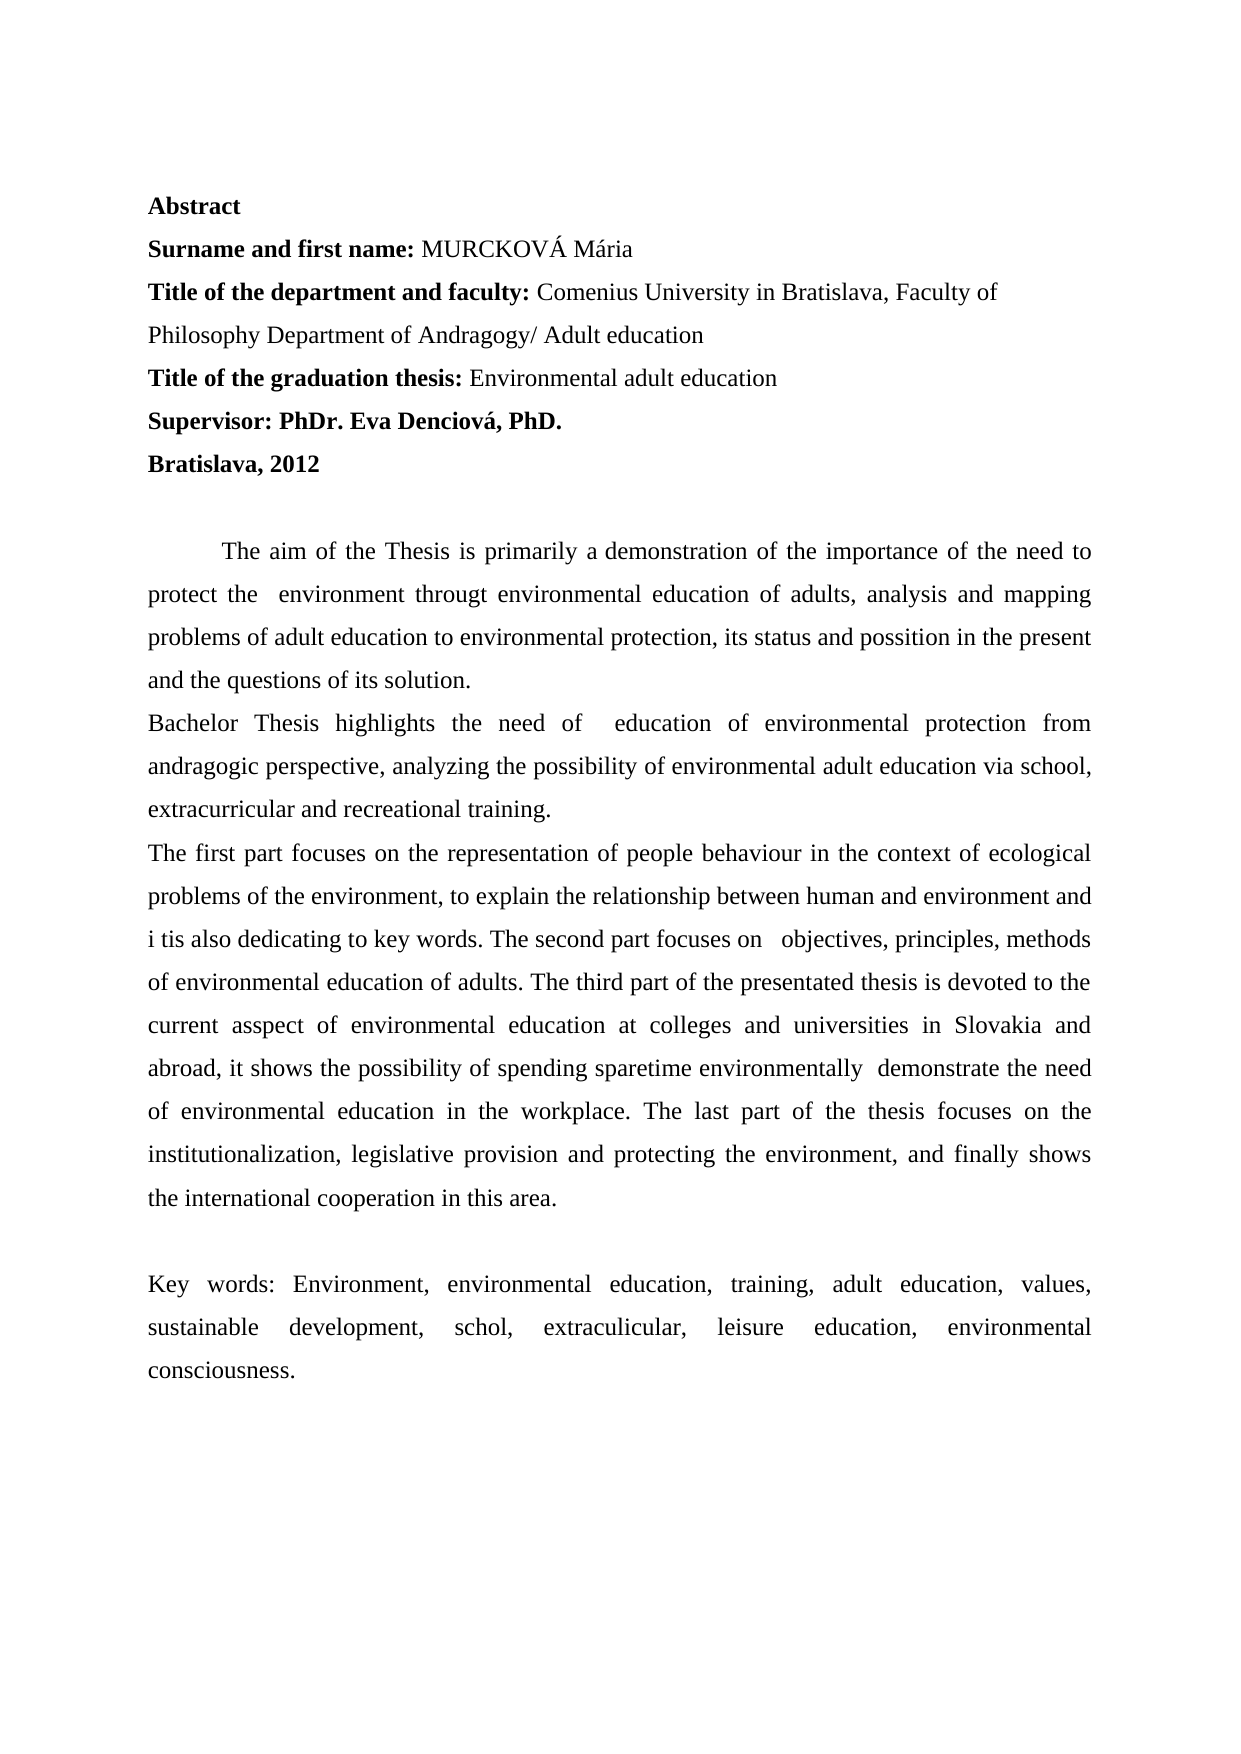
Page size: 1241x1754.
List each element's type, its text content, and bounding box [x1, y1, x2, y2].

text Bratislava, 2012 [148, 449, 1093, 478]
text The aim of the Thesis is primarily a demonstration of the importance of the need to protect the environment througt environmental education of adults, analysis and mapping problems of adult education to environmental protection, its status and possition in the present and the questions of its solution. [148, 536, 1093, 694]
text Surname and first name: MURCKOVÁ Mária [148, 234, 1093, 263]
text Bachelor Thesis highlights the need of education of environmental protection from andragogic perspective, analyzing the possibility of environmental adult education via school, extracurricular and recreational training. [148, 708, 1093, 823]
text Abstract [148, 191, 1093, 219]
text Supervisor: PhDr. Eva Denciová, PhD. [148, 406, 1093, 435]
text Key words: Environment, environmental education, training, adult education, values, sustainable development, schol, extraculicular, leisure education, environmental consciousness. [148, 1269, 1093, 1384]
text The first part focuses on the representation of people behaviour in the context of ecological problems of the environment, to explain the relationship between human and environment and i tis also dedicating to key words. The second part focuses on objectives, principles, methods of environmental education of adults. The third part of the presentated thesis is devoted to the current asspect of environmental education at colleges and universities in Slovakia and abroad, it shows the possibility of spending sparetime environmentally demonstrate the need of environmental education in the workplace. The last part of the thesis focuses on the institutionalization, legislative provision and protecting the environment, and finally shows the international cooperation in this area. [148, 838, 1093, 1211]
text Title of the graduation thesis: Environmental adult education [148, 363, 1093, 392]
text Title of the department and faculty: Comenius University in Bratislava, Faculty of [148, 277, 1093, 306]
text Philosophy Department of Andragogy/ Adult education [148, 320, 1093, 349]
